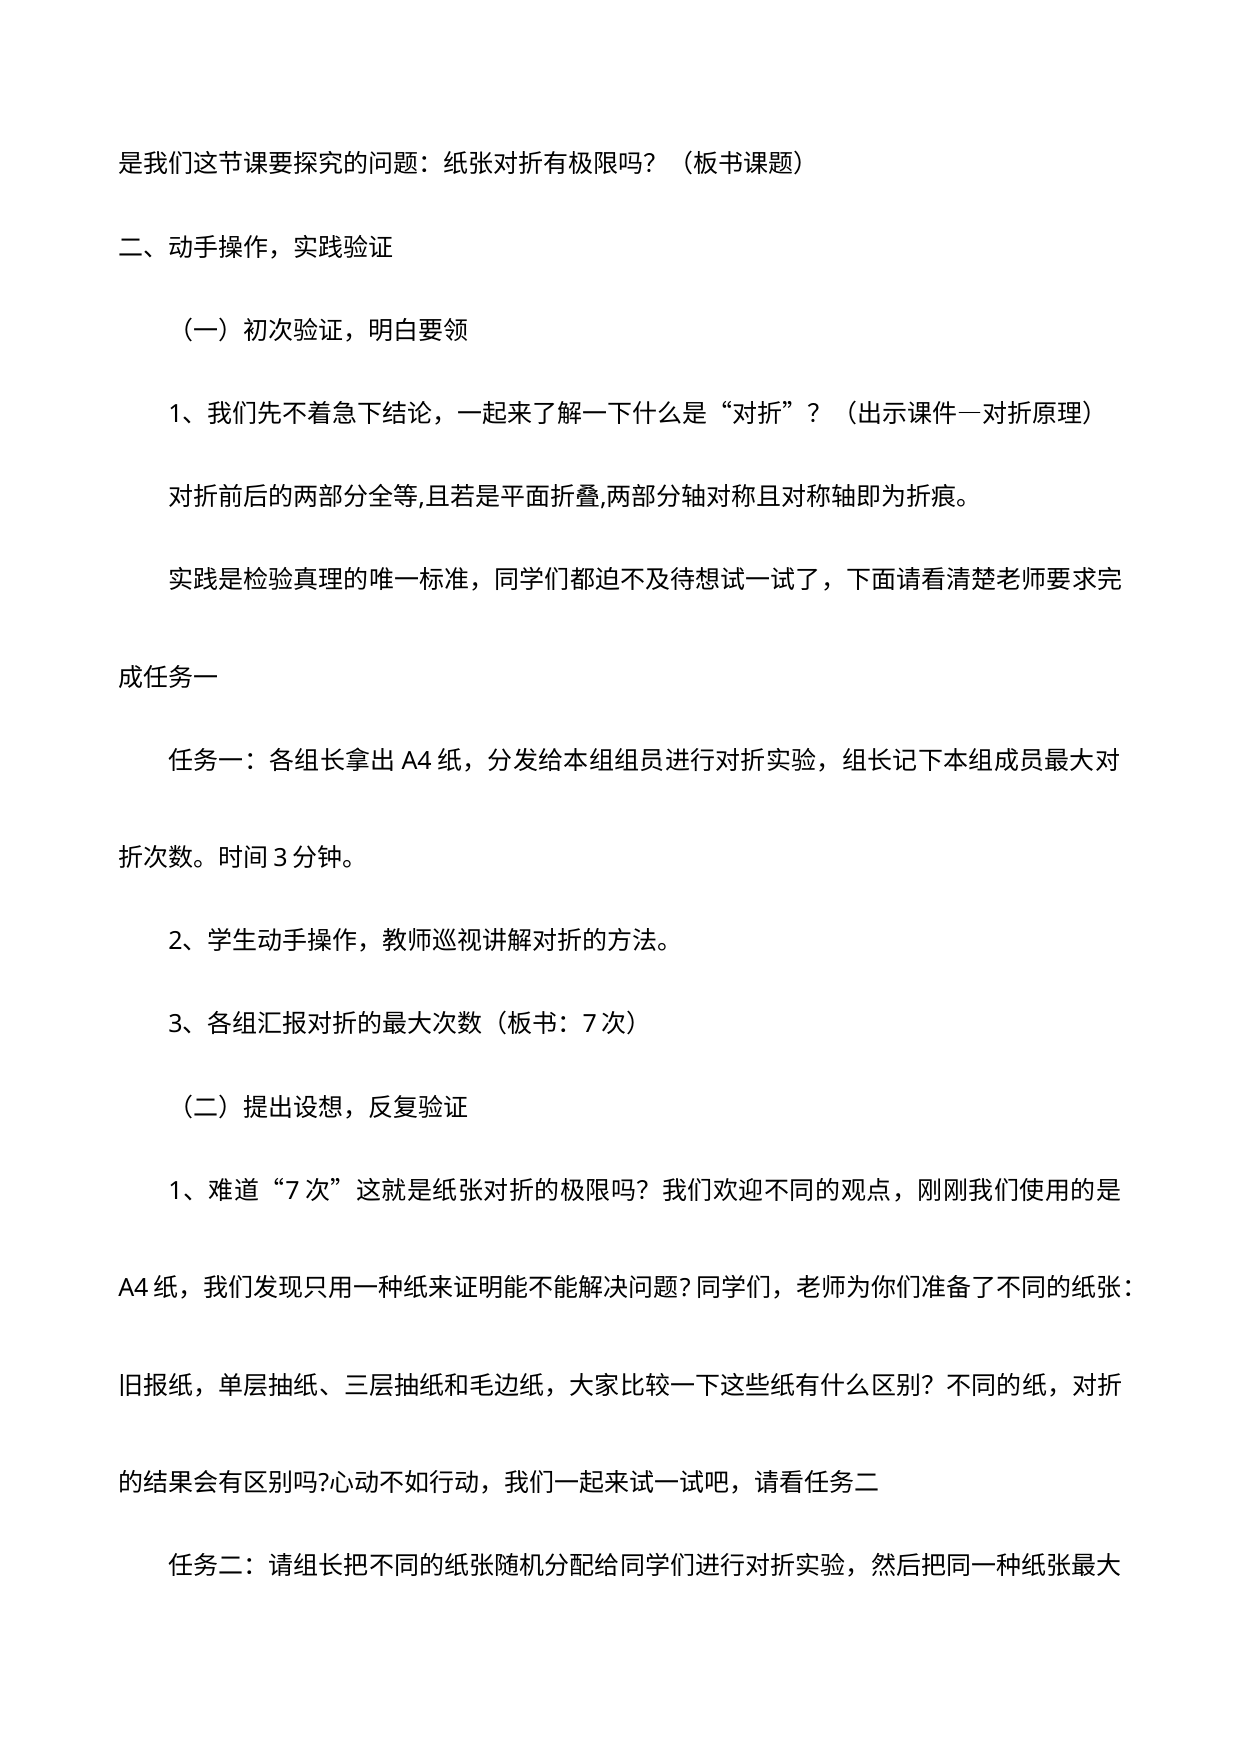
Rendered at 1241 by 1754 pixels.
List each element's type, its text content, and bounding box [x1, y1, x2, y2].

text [118, 1531, 1122, 1596]
text 2、学生动手操作，教师巡视讲解对折的方法。 [118, 906, 1122, 971]
text 3、各组汇报对折的最大次数（板书：7次） [118, 989, 1122, 1054]
text 1、我们先不着急下结论，一起来了解一下什么是“对折”？（出示课件—对折原理） [118, 379, 1122, 444]
text 任务一：各组长拿出A4纸，分发给本组组员进行对折实验，组长记下本组成员最大对折次数。时间3分钟。 [118, 726, 1122, 888]
text 1、难道“7次”这就是纸张对折的极限吗？我们欢迎不同的观点，刚刚我们使用的是A4纸，我们发现只用一种纸来证明能不能解决问题? 同学们，老师为你们准备了不同的纸张：旧报纸，单层抽纸、三层抽纸和毛边纸，大家比较一下这些纸有什么区别？不同的纸，对折的结果会有区别吗?心动不如行动，我们一起来试一试吧，请看任务二 [118, 1156, 1122, 1513]
text 实践是检验真理的唯一标准，同学们都迫不及待想试一试了，下面请看清楚老师要求完成任务一 [118, 545, 1122, 708]
text 二、动手操作，实践验证 [118, 213, 1122, 278]
text （二）提出设想，反复验证 [118, 1073, 1122, 1138]
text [118, 129, 1122, 194]
text 对折前后的两部分全等,且若是平面折叠,两部分轴对称且对称轴即为折痕。 [118, 462, 1122, 527]
text （一）初次验证，明白要领 [118, 296, 1122, 361]
